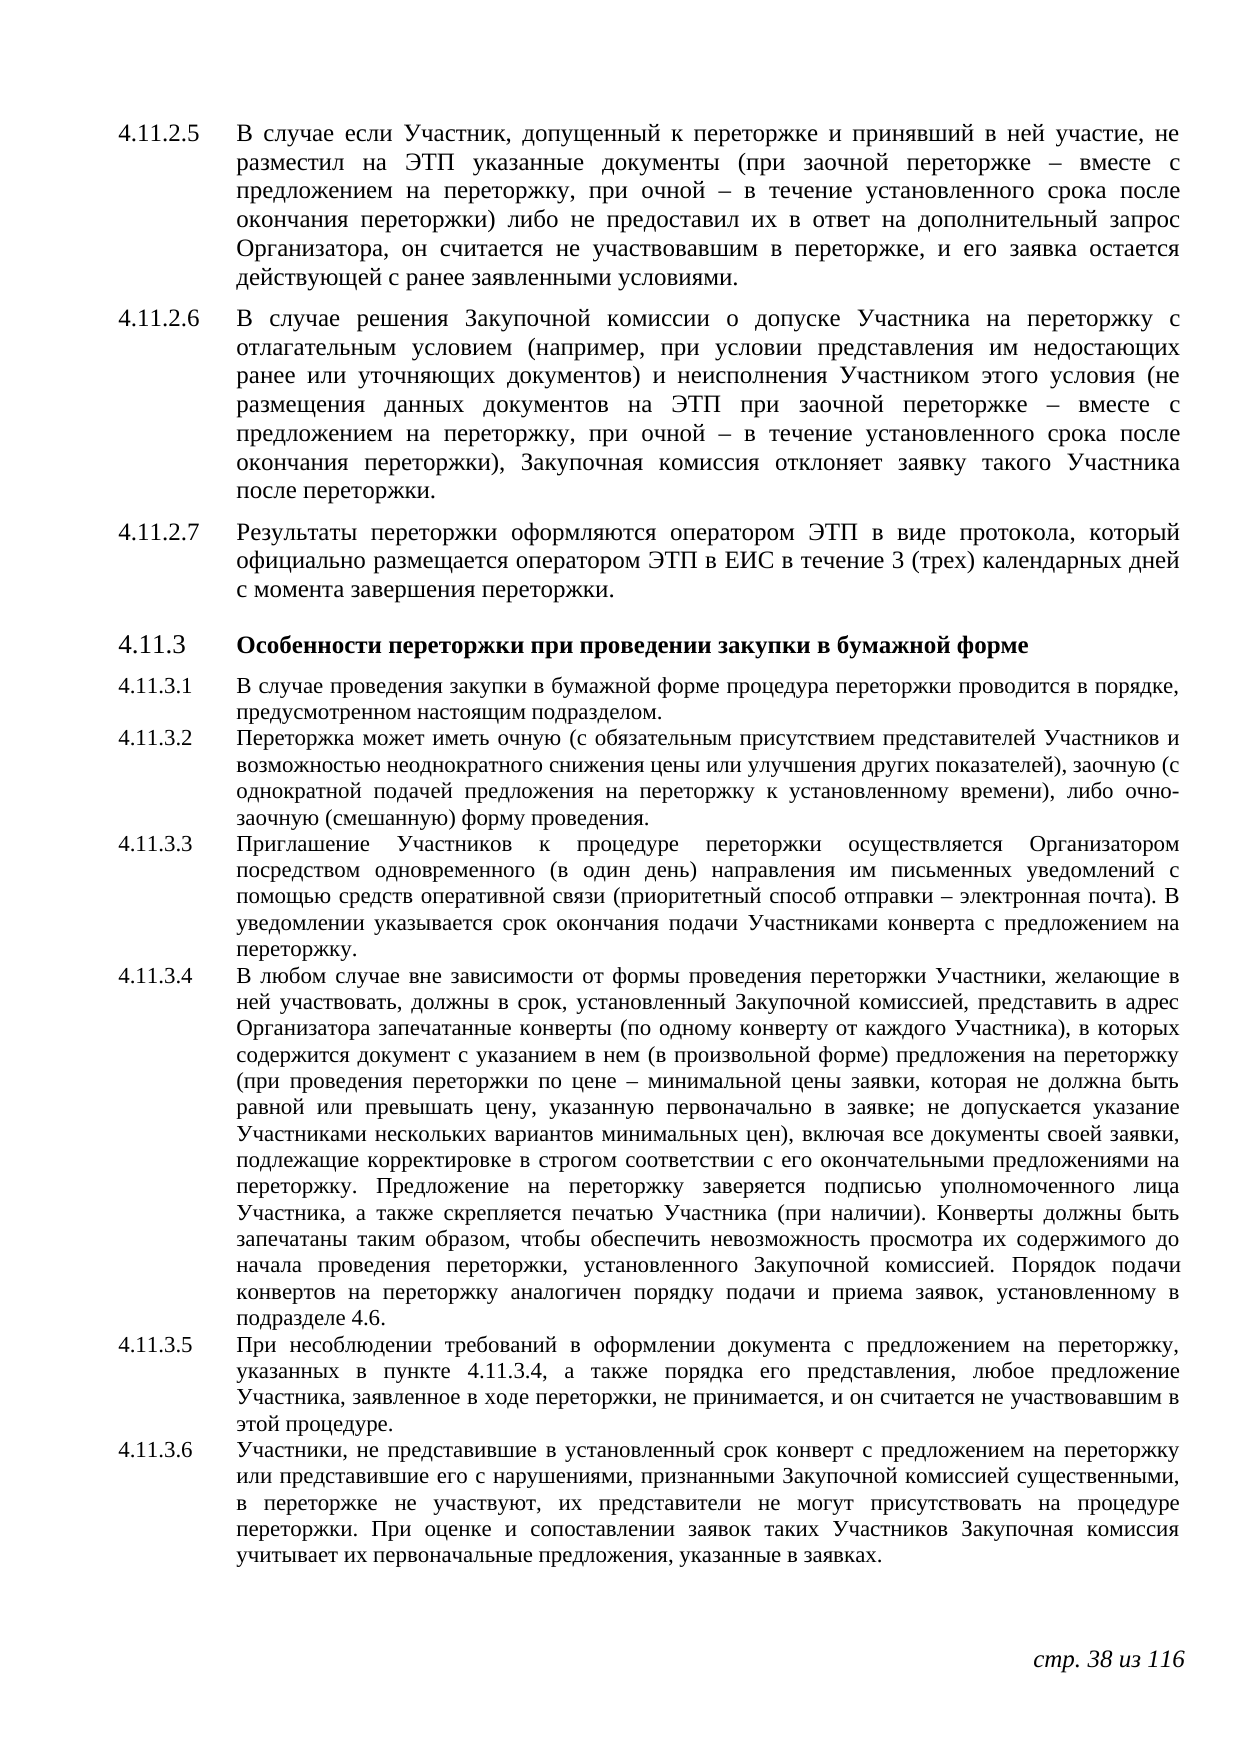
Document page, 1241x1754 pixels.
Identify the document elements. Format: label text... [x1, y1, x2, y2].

text При несоблюдении требований в оформлении документа с предложением на переторжку, указанных в пункте 4.11.3.4, а также порядка его представления, любое предложение Участника, заявленное в ходе переторжки, не принимается, и он считается не участвовавшим в этой процедуре. [118, 1331, 1181, 1436]
text В случае решения Закупочной комиссии о допуске Участника на переторжку с отлагательным условием (например, при условии представления им недостающих ранее или уточняющих документов) и неисполнения Участником этого условия (не размещения данных документов на ЭТП при заочной переторжке – вместе с предложением на переторжку, при очной – в течение установленного срока после окончания переторжки), Закупочная комиссия отклоняет заявку такого Участника после переторжки. [118, 303, 1181, 504]
text Приглашение Участников к процедуре переторжки осуществляется Организатором посредством одновременного (в один день) направления им письменных уведомлений с помощью средств оперативной связи (приоритетный способ отправки – электронная почта). В уведомлении указывается срок окончания подачи Участниками конверта с предложением на переторжку. [118, 830, 1181, 962]
text В случае проведения закупки в бумажной форме процедура переторжки проводится в порядке, предусмотренном настоящим подразделом. [118, 672, 1181, 724]
text Участники, не представившие в установленный срок конверт с предложением на переторжку или представившие его с нарушениями, признанными Закупочной комиссией существенными, в переторжке не участвуют, их представители не могут присутствовать на процедуре переторжки. При оценке и сопоставлении заявок таких Участников Закупочная комиссия учитывает их первоначальные предложения, указанные в заявках. [118, 1436, 1181, 1568]
text Особенности переторжки при проведении закупки в бумажной форме [118, 628, 1181, 659]
text В случае если Участник, допущенный к переторжке и принявший в ней участие, не разместил на ЭТП указанные документы (при заочной переторжке – вместе с предложением на переторжку, при очной – в течение установленного срока после окончания переторжки) либо не предоставил их в ответ на дополнительный запрос Организатора, он считается не участвовавшим в переторжке, и его заявка остается действующей с ранее заявленными условиями. [118, 118, 1181, 291]
text В любом случае вне зависимости от формы проведения переторжки Участники, желающие в ней участвовать, должны в срок, установленный Закупочной комиссией, представить в адрес Организатора запечатанные конверты (по одному конверту от каждого Участника), в которых содержится документ с указанием в нем (в произвольной форме) предложения на переторжку (при проведения переторжки по цене – минимальной цены заявки, которая не должна быть равной или превышать цену, указанную первоначально в заявке; не допускается указание Участниками нескольких вариантов минимальных цен), включая все документы своей заявки, подлежащие корректировке в строгом соответствии с его окончательными предложениями на переторжку. Предложение на переторжку заверяется подписью уполномоченного лица Участника, а также скрепляется печатью Участника (при наличии). Конверты должны быть запечатаны таким образом, чтобы обеспечить невозможность просмотра их содержимого до начала проведения переторжки, установленного Закупочной комиссией. Порядок подачи конвертов на переторжку аналогичен порядку подачи и приема заявок, установленному в подразделе 4.6. [118, 962, 1181, 1331]
text Переторжка может иметь очную (с обязательным присутствием представителей Участников и возможностью неоднократного снижения цены или улучшения других показателей), заочную (с однократной подачей предложения на переторжку к установленному времени), либо очно-заочную (смешанную) форму проведения. [118, 724, 1181, 830]
text Результаты переторжки оформляются оператором ЭТП в виде протокола, который официально размещается оператором ЭТП в ЕИС в течение 3 (трех) календарных дней с момента завершения переторжки. [118, 517, 1181, 603]
